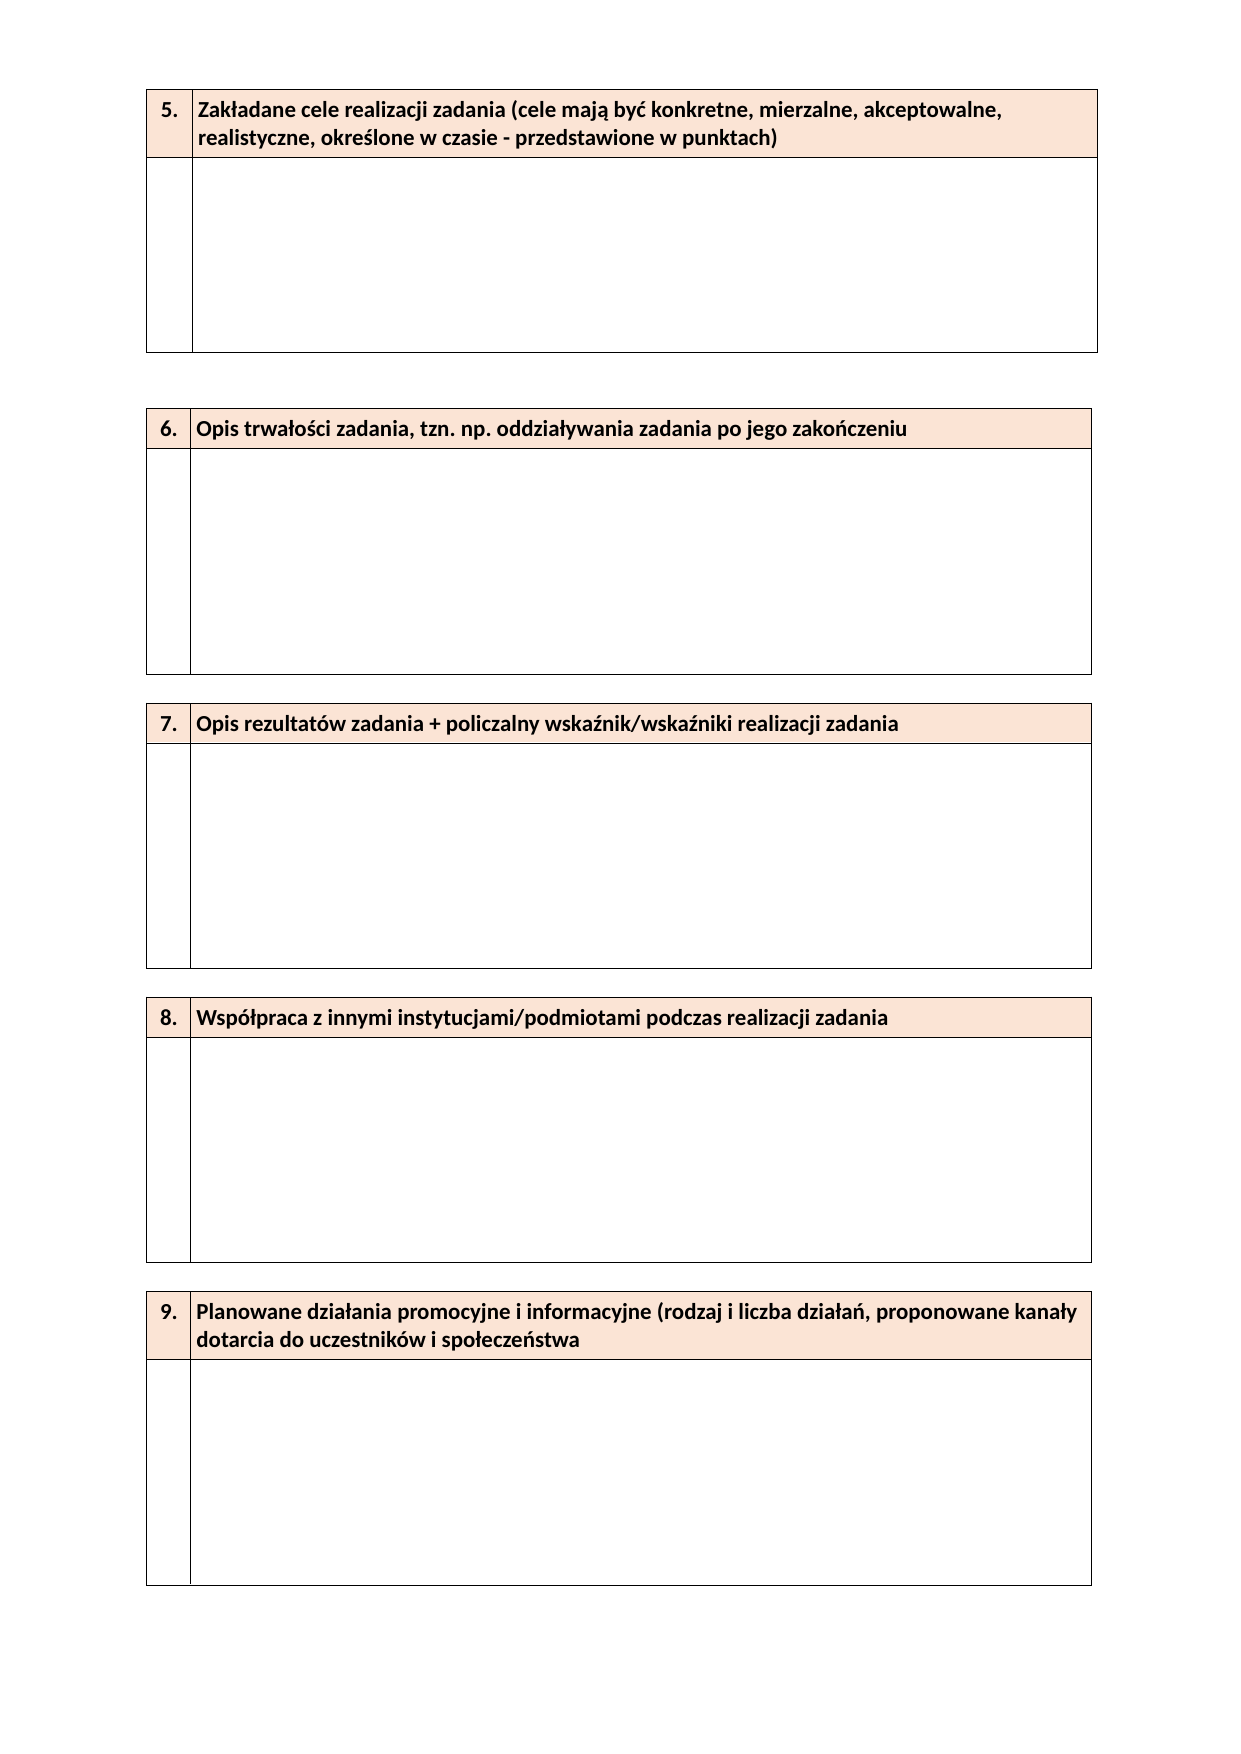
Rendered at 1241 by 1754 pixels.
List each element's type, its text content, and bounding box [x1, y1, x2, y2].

table_cell [147, 1038, 190, 1262]
table_header 5. [147, 90, 192, 157]
table_cell [191, 744, 1091, 968]
table_header Planowane działania promocyjne i informacyjne (rodzaj i liczba działań, proponowane kanały dotarcia do uczestników i społeczeństwa [191, 1292, 1091, 1359]
table_header 9. [147, 1292, 190, 1359]
table_cell [193, 158, 1097, 352]
table_cell [147, 158, 192, 352]
table_header Współpraca z innymi instytucjami/podmiotami podczas realizacji zadania [191, 998, 1091, 1037]
table_cell [147, 449, 190, 674]
table_cell [191, 449, 1091, 674]
table_header 6. [147, 409, 190, 448]
table_cell [191, 1038, 1091, 1262]
table_cell [191, 1360, 1091, 1584]
table_cell [147, 1360, 190, 1584]
table_header Zakładane cele realizacji zadania (cele mają być konkretne, mierzalne, akceptowalne, realistyczne, określone w czasie - przedstawione w punktach) [193, 90, 1097, 157]
table_cell [147, 744, 190, 968]
table_header Opis rezultatów zadania + policzalny wskaźnik/wskaźniki realizacji zadania [191, 704, 1091, 742]
table_header Opis trwałości zadania, tzn. np. oddziaływania zadania po jego zakończeniu [191, 409, 1091, 448]
table_header 8. [147, 998, 190, 1037]
table_header 7. [147, 704, 190, 742]
